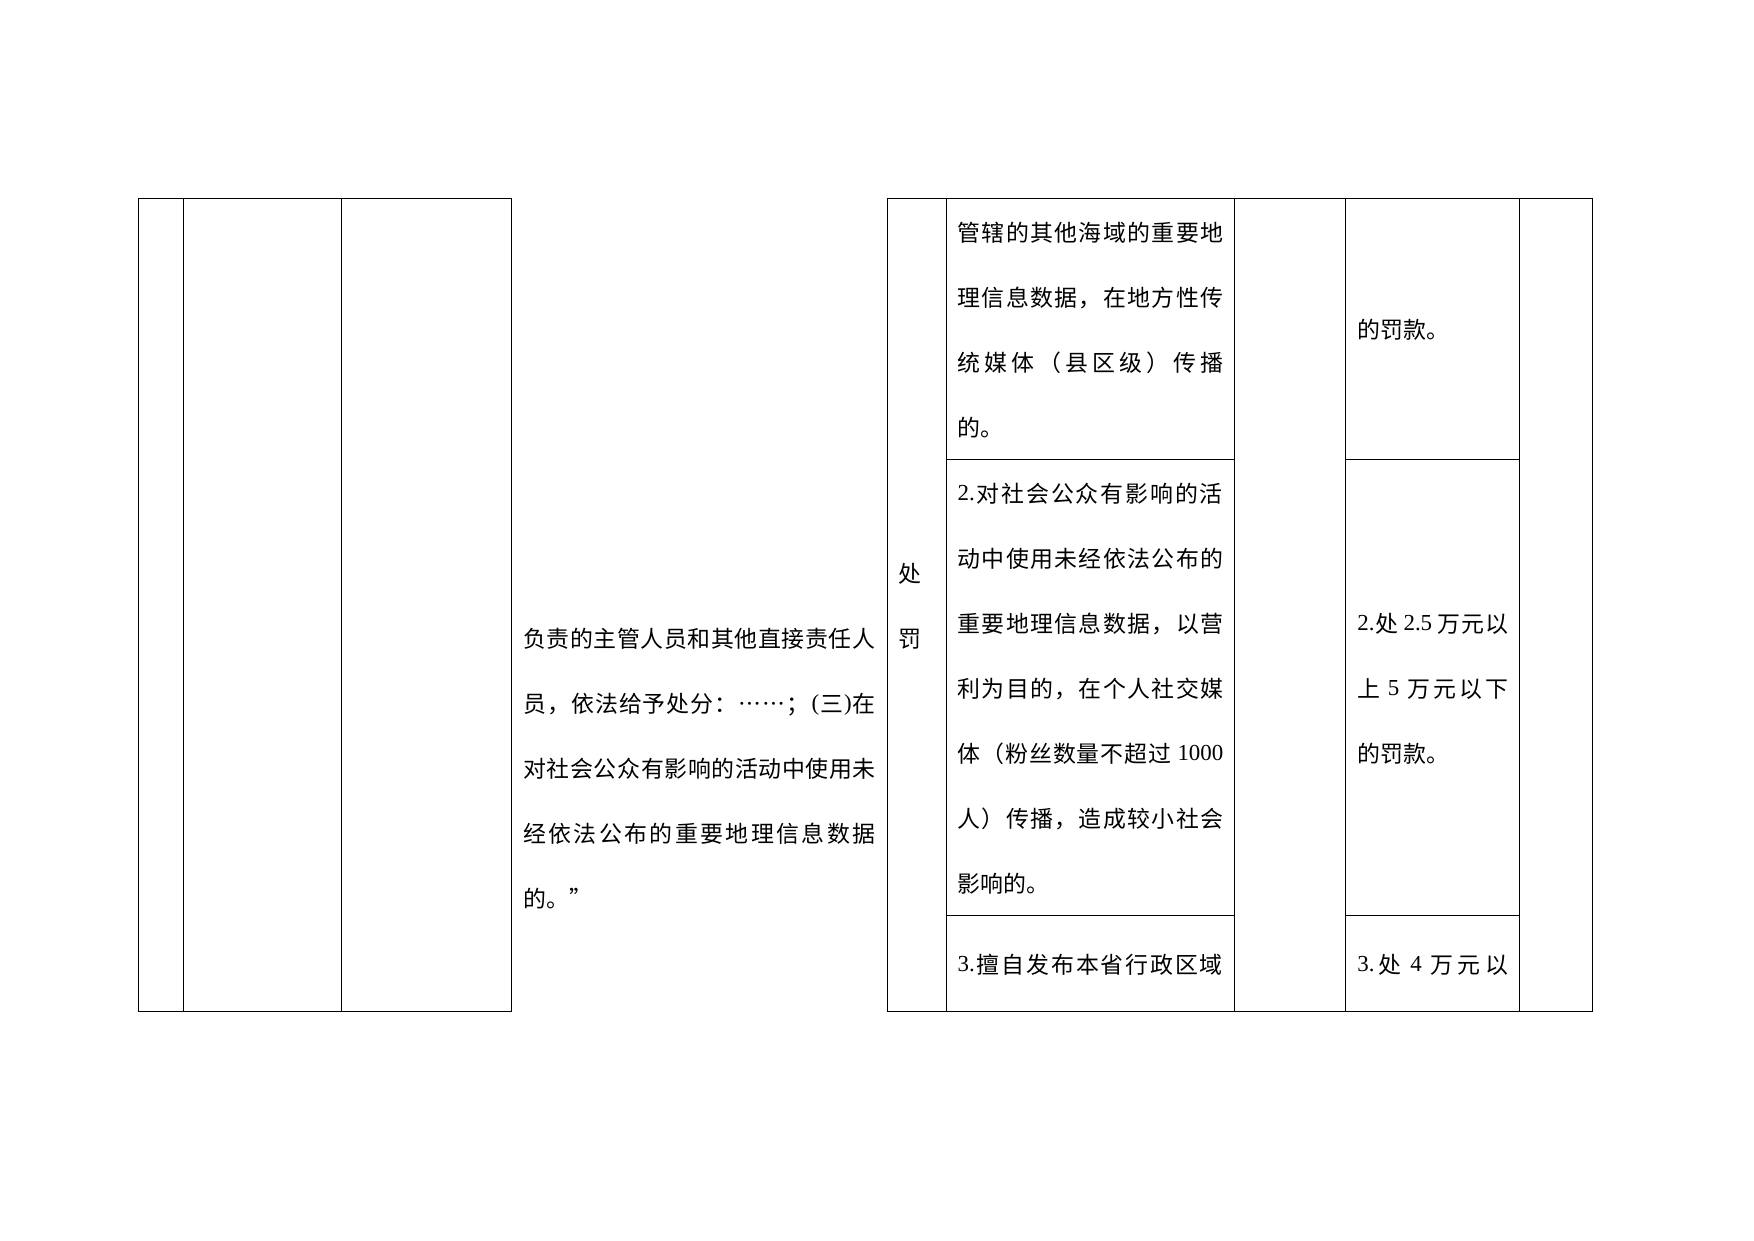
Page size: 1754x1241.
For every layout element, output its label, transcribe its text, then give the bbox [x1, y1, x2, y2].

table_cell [947, 916, 1234, 1011]
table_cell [947, 199, 1234, 459]
table_cell 1.处20万元以上30万元以下的罚款。 [1346, 199, 1519, 459]
table_cell 2.处2.5万元以上5万元以下的罚款。 [1346, 460, 1519, 915]
table_cell 2.对社会公众有影响的活动中使用未经依法公布的重要地理信息数据，以营利为目的，在个人社交媒体（粉丝数量不超过1000人）传播，造成较小社会影响的。 [947, 460, 1234, 915]
table_cell 3.处4万元以上6万元以下的罚款。 [1346, 916, 1519, 1011]
table_cell 从轻处罚 [888, 199, 946, 1011]
